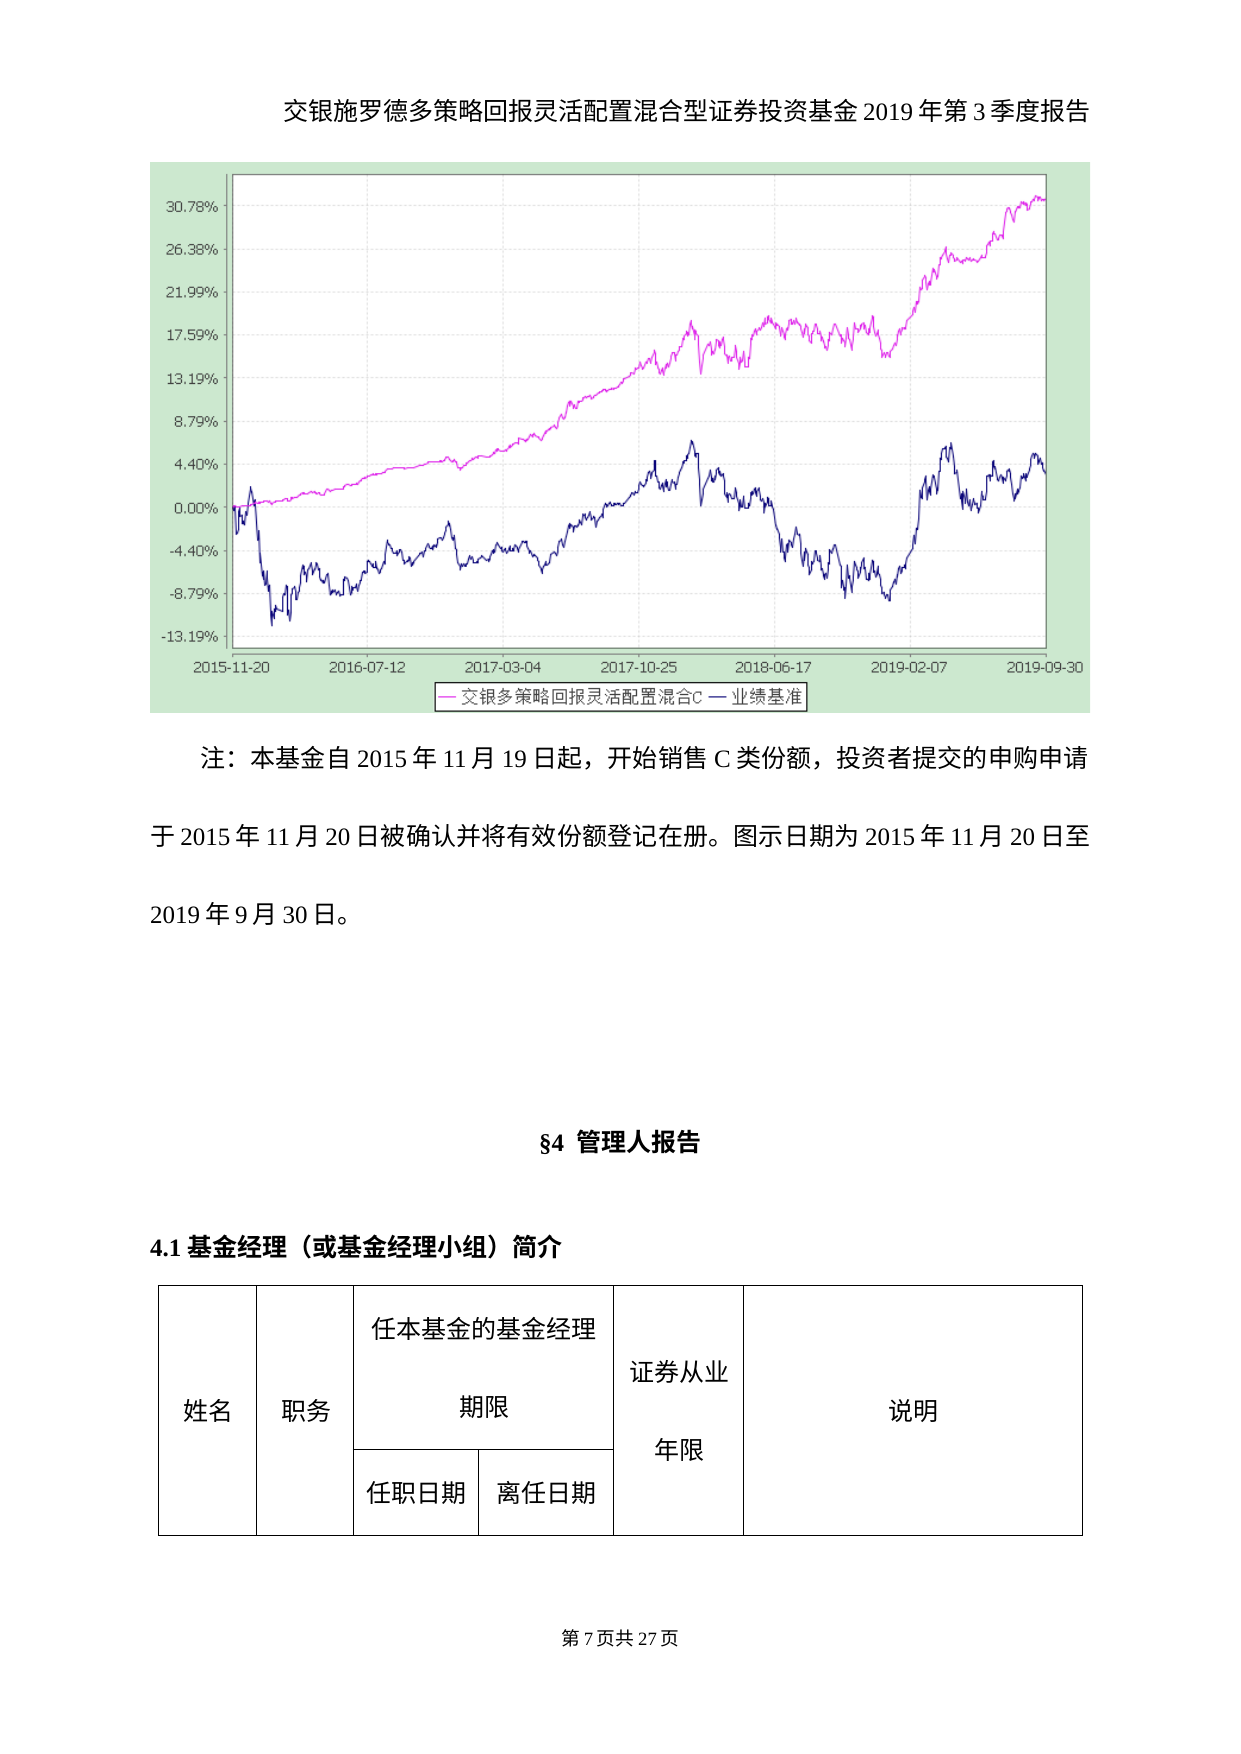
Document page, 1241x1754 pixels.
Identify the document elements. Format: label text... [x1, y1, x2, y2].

table_header 任本基金的基金经理期限 [354, 1286, 613, 1449]
table_header 职务 [257, 1286, 353, 1535]
table_header 姓名 [159, 1286, 256, 1535]
text 注：本基金自2015年11月19日起，开始销售C类份额，投资者提交的申购申请于2015年11月20日被确认并将有效份额登记在册。图示日期为2015年11月20日至2019年9月30日。 [150, 724, 1090, 945]
table_header 证券从业年限 [614, 1286, 743, 1535]
table_cell 离任日期 [479, 1450, 613, 1535]
picture [150, 162, 1091, 713]
table_cell 任职日期 [354, 1450, 478, 1535]
text 4.1 基金经理（或基金经理小组）简介 [150, 1213, 1090, 1278]
table_header 说明 [744, 1286, 1082, 1535]
subtitle §4 管理人报告 [150, 1108, 1090, 1173]
